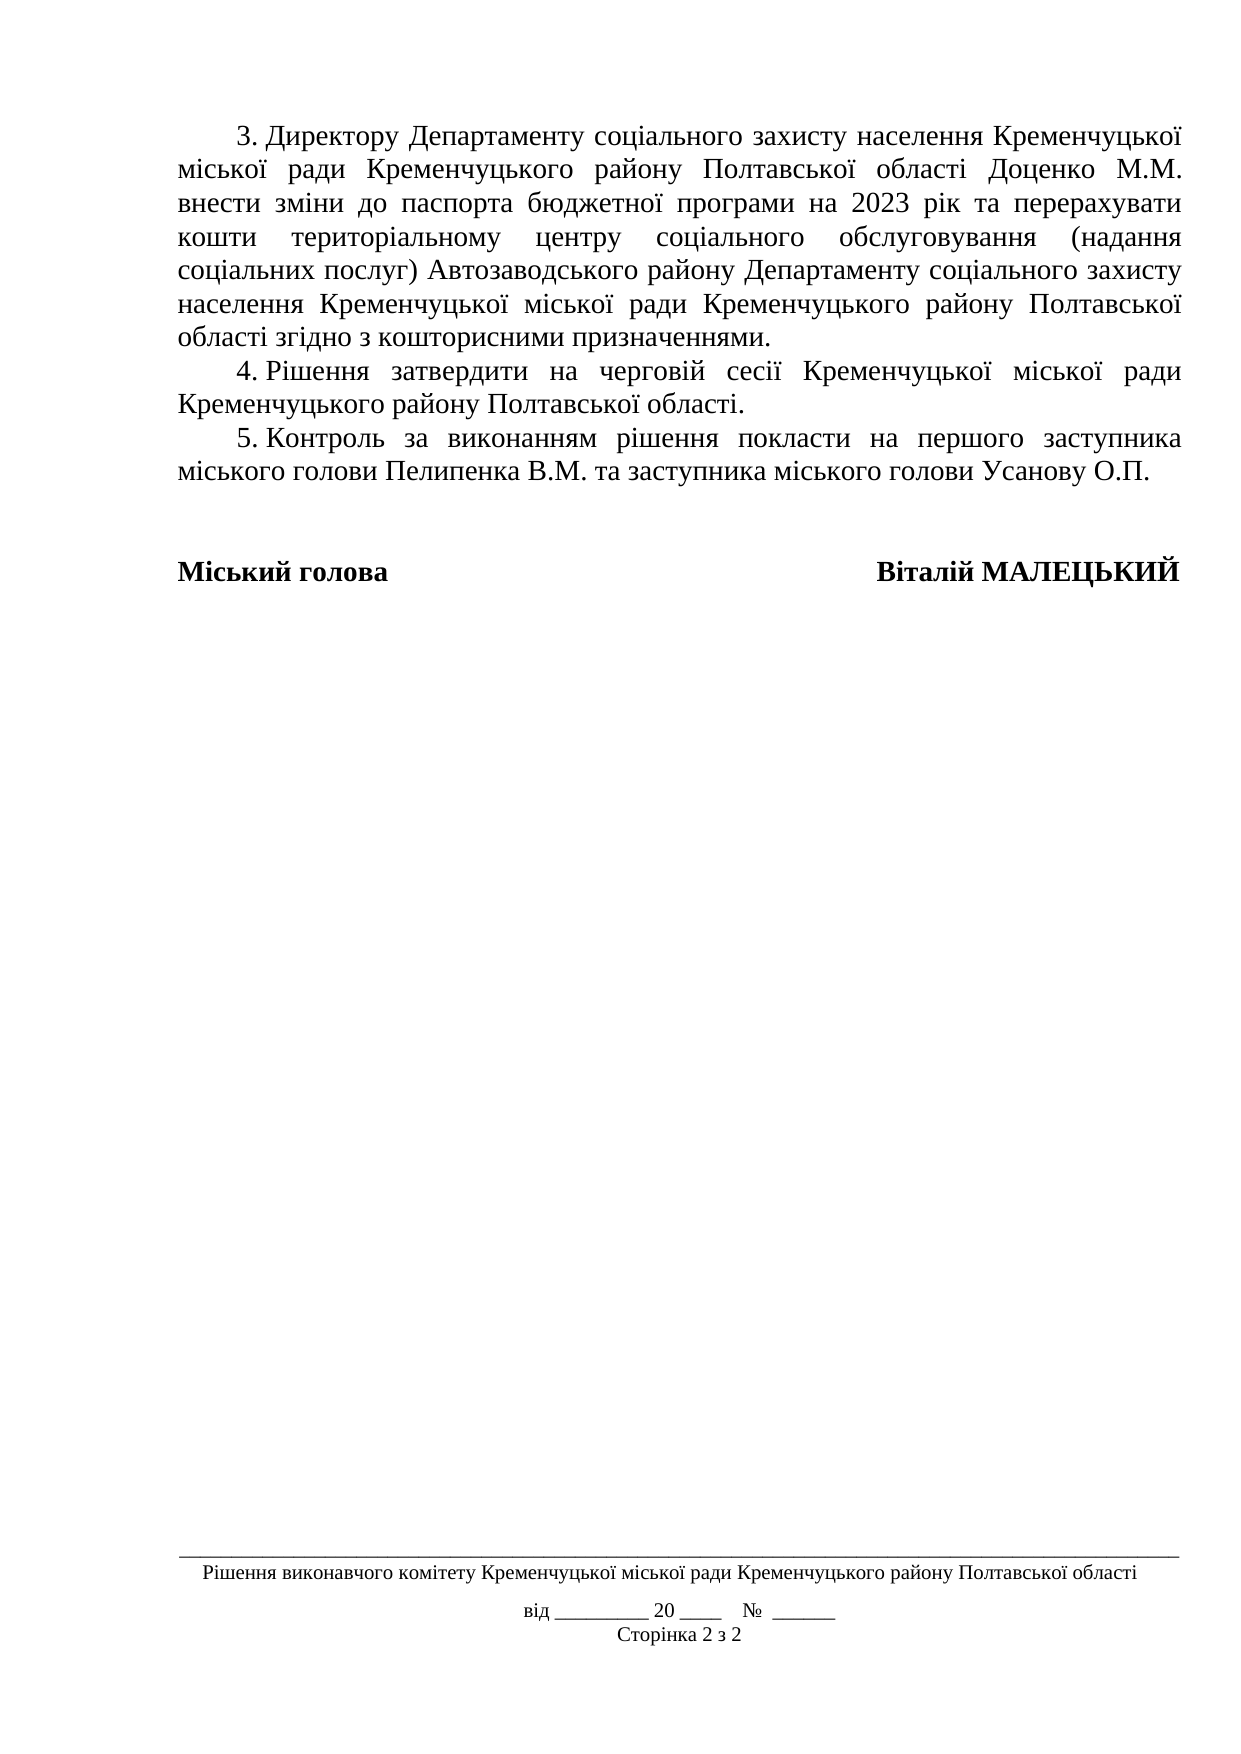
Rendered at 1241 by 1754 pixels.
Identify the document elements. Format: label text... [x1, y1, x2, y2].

text 5. Контроль за виконанням рішення покласти на першого заступника міського голови Пелипенка В.М. та заступника міського голови Усанову О.П. [177, 420, 1183, 487]
text 4. Рішення затвердити на черговій сесії Кременчуцької міської ради Кременчуцького району Полтавської області. [177, 353, 1183, 420]
text Міський голова Віталій МАЛЕЦЬКИЙ [177, 554, 1190, 588]
text 3. Директору Департаменту соціального захисту населення Кременчуцької міської ради Кременчуцького району Полтавської області Доценко М.М. внести зміни до паспорта бюджетної програми на 2023 рік та перерахувати кошти територіальному центру соціального обслуговування (надання соціальних послуг) Автозаводського району Департаменту соціального захисту населення Кременчуцької міської ради Кременчуцького району Полтавської області згідно з кошторисними призначеннями. [177, 118, 1183, 353]
